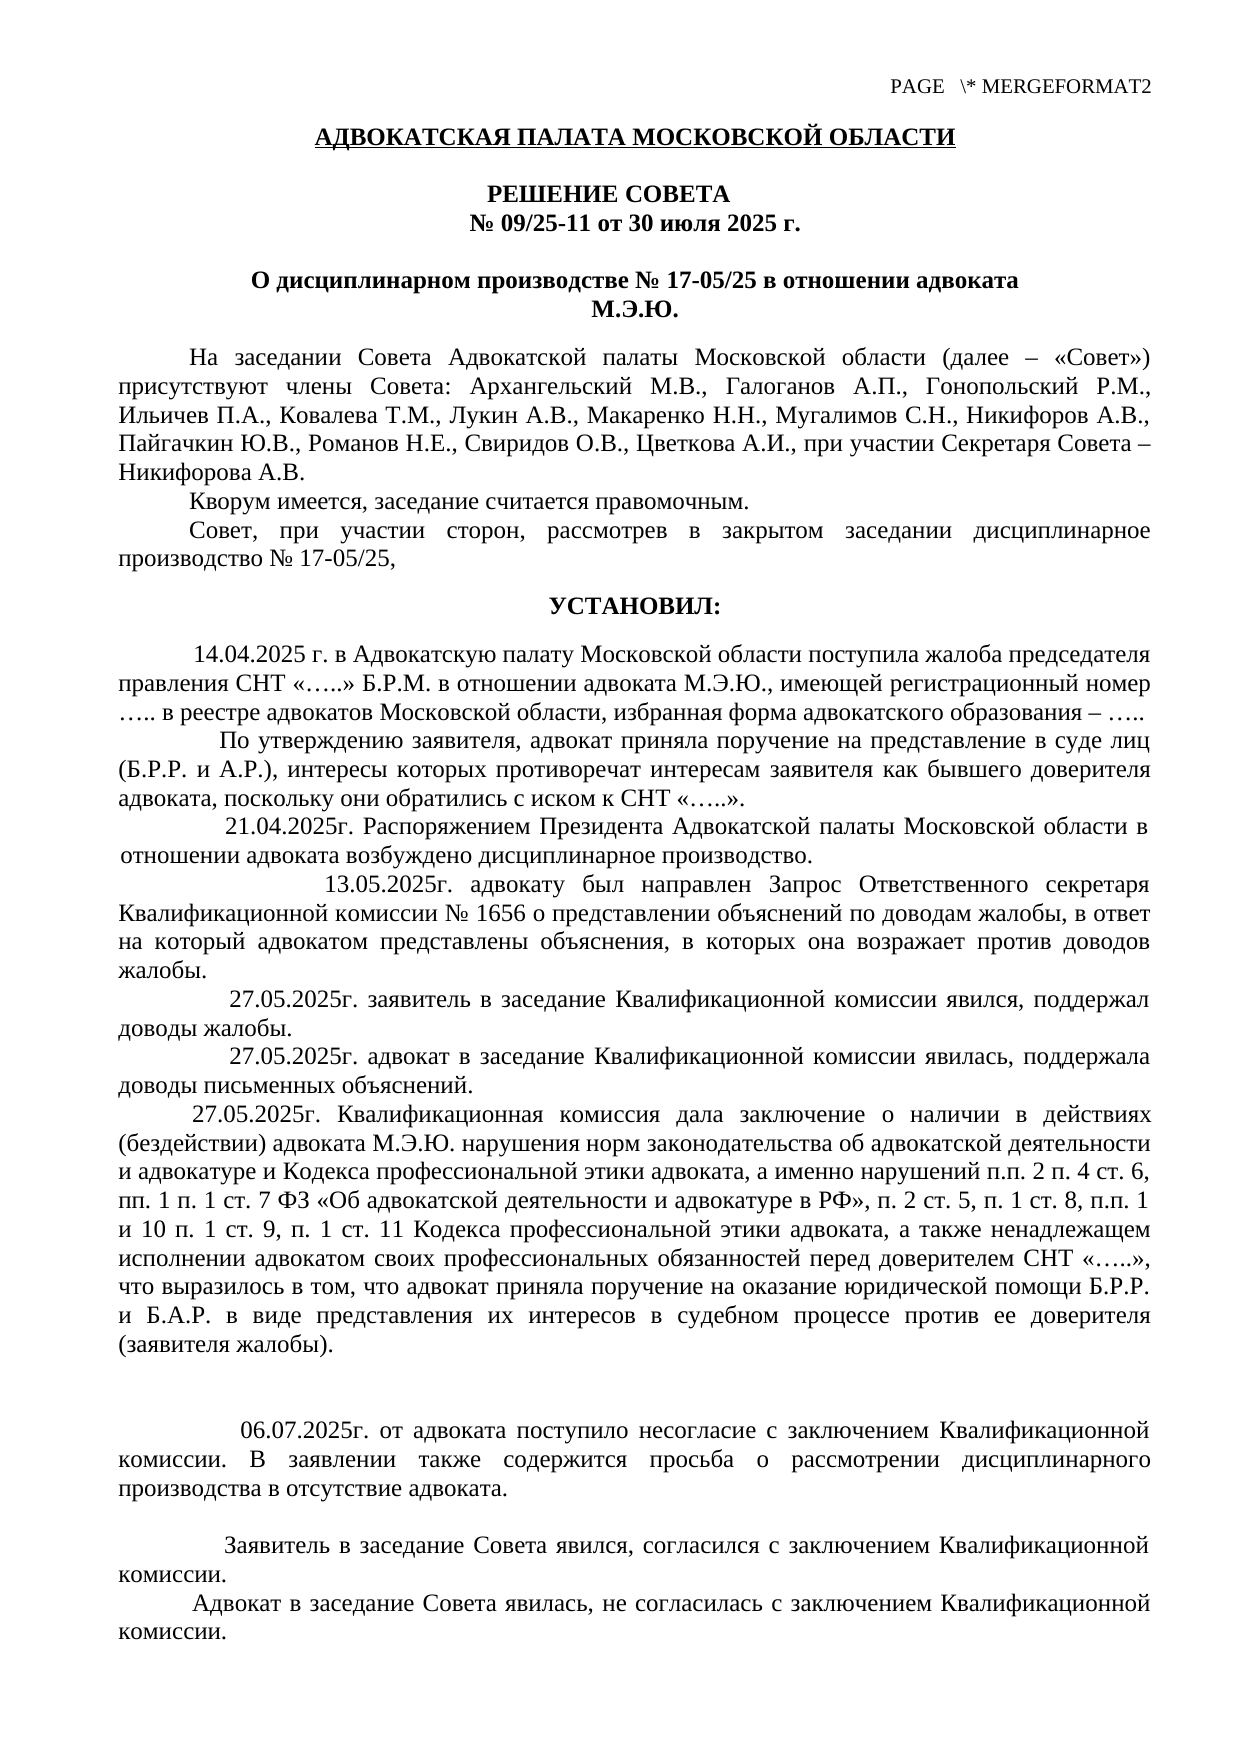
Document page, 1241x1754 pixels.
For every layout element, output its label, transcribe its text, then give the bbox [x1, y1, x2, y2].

text Заявитель в заседание Совета явился, согласился с заключением Квалификационной комиссии. [118, 1530, 1152, 1588]
text На заседании Совета Адвокатской палаты Московской области (далее – «Совет») присутствуют члены Совета: Архангельский М.В., Галоганов А.П., Гонопольский Р.М., Ильичев П.А., Ковалева Т.М., Лукин А.В., Макаренко Н.Н., Мугалимов С.Н., Никифоров А.В., Пайгачкин Ю.В., Романов Н.Е., Свиридов О.В., Цветкова А.И., при участии Секретаря Совета – Никифорова А.В. [118, 342, 1152, 486]
text Совет, при участии сторон, рассмотрев в закрытом заседании дисциплинарное производство № 17-05/25, [118, 515, 1152, 572]
text № 09/25-11 от 30 июля 2025 г. [118, 208, 1152, 237]
text 14.04.2025 г. в Адвокатскую палату Московской области поступила жалоба председателя правления СНТ «…..» Б.Р.М. в отношении адвоката М.Э.Ю., имеющей регистрационный номер ….. в реестре адвокатов Московской области, избранная форма адвокатского образования – ….. [118, 639, 1152, 726]
text 27.05.2025г. Квалификационная комиссия дала заключение о наличии в действиях (бездействии) адвоката М.Э.Ю. нарушения норм законодательства об адвокатской деятельности и адвокатуре и Кодекса профессиональной этики адвоката, а именно нарушений п.п. 2 п. 4 ст. 6, пп. 1 п. 1 ст. 7 ФЗ «Об адвокатской деятельности и адвокатуре в РФ», п. 2 ст. 5, п. 1 ст. 8, п.п. 1 и 10 п. 1 ст. 9, п. 1 ст. 11 Кодекса профессиональной этики адвоката, а также ненадлежащем исполнении адвокатом своих профессиональных обязанностей перед доверителем СНТ «…..», что выразилось в том, что адвокат приняла поручение на оказание юридической помощи Б.Р.Р. и Б.А.Р. в виде представления их интересов в судебном процессе против ее доверителя (заявителя жалобы). [118, 1099, 1152, 1358]
text 06.07.2025г. от адвоката поступило несогласие с заключением Квалификационной комиссии. В заявлении также содержится просьба о рассмотрении дисциплинарного производства в отсутствие адвоката. [118, 1415, 1152, 1501]
text адвокатская палата московской области [118, 122, 1152, 151]
text 13.05.2025г. адвокату был направлен Запрос Ответственного секретаря Квалификационной комиссии № 1656 о представлении объяснений по доводам жалобы, в ответ на который адвокатом представлены объяснения, в которых она возражает против доводов жалобы. [118, 869, 1152, 984]
text 21.04.2025г. Распоряжением Президента Адвокатской палаты Московской области в отношении адвоката возбуждено дисциплинарное производство. [120, 812, 1149, 869]
text Кворум имеется, заседание считается правомочным. [118, 486, 1152, 515]
text Решение СОВЕТА [413, 179, 1152, 208]
text По утверждению заявителя, адвокат приняла поручение на представление в суде лиц (Б.Р.Р. и А.Р.), интересы которых противоречат интересам заявителя как бывшего доверителя адвоката, поскольку они обратились с иском к СНТ «…..». [118, 726, 1152, 812]
text 27.05.2025г. адвокат в заседание Квалификационной комиссии явилась, поддержала доводы письменных объяснений. [118, 1041, 1152, 1099]
text УСТАНОВИЛ: [118, 591, 1152, 620]
text О дисциплинарном производстве № 17-05/25 в отношении адвоката [118, 266, 1152, 294]
text 27.05.2025г. заявитель в заседание Квалификационной комиссии явился, поддержал доводы жалобы. [118, 984, 1152, 1041]
text М.Э.Ю. [118, 294, 1152, 323]
text Адвокат в заседание Совета явилась, не согласилась с заключением Квалификационной комиссии. [118, 1588, 1152, 1645]
